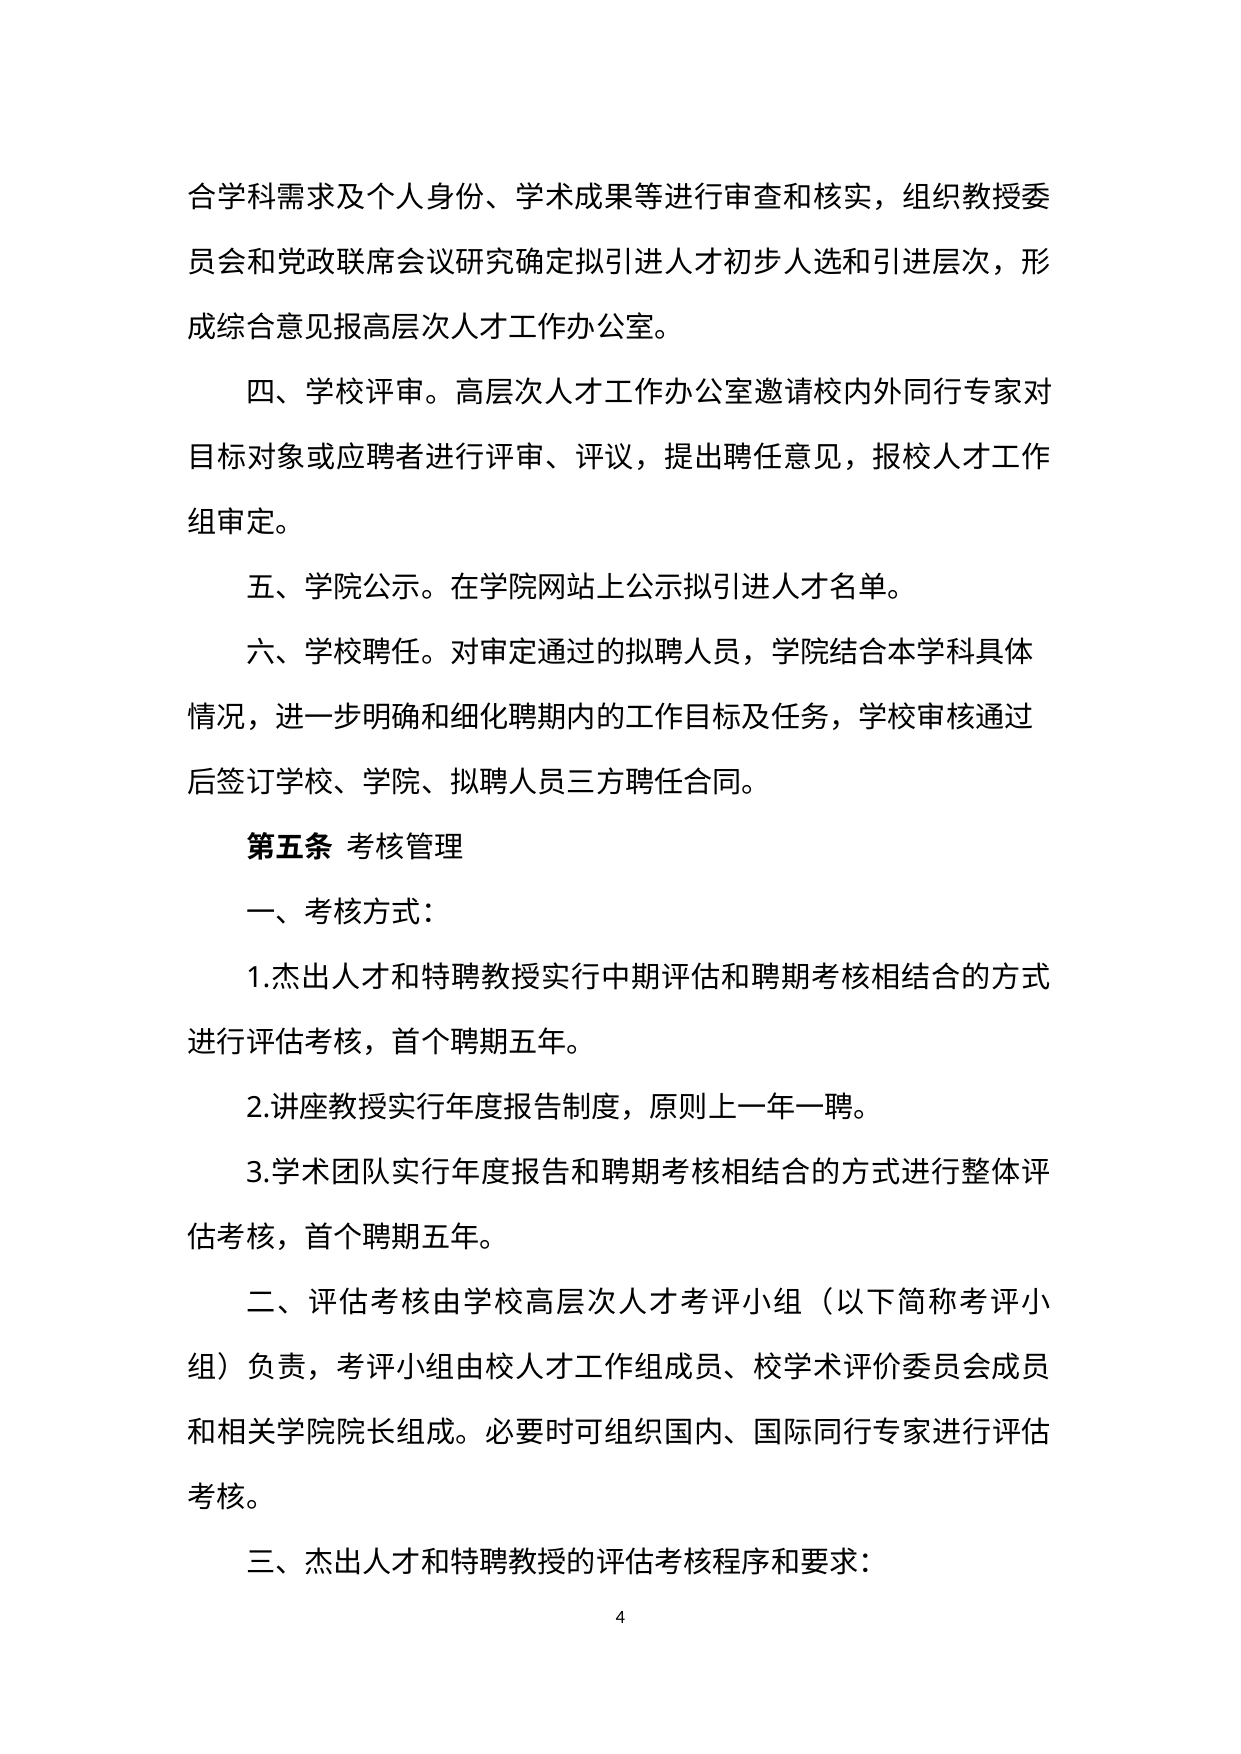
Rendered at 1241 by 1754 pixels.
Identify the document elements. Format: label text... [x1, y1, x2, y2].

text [187, 162, 1053, 357]
text 二、评估考核由学校高层次人才考评小组（以下简称考评小组）负责，考评小组由校人才工作组成员、校学术评价委员会成员和相关学院院长组成。必要时可组织国内、国际同行专家进行评估考核。 [187, 1267, 1053, 1527]
text 三、杰出人才和特聘教授的评估考核程序和要求： [187, 1527, 1053, 1592]
text 一、考核方式： [187, 877, 1053, 942]
text 四、学校评审。高层次人才工作办公室邀请校内外同行专家对目标对象或应聘者进行评审、评议，提出聘任意见，报校人才工作组审定。 [187, 357, 1053, 552]
text 六、学校聘任。对审定通过的拟聘人员，学院结合本学科具体情况，进一步明确和细化聘期内的工作目标及任务，学校审核通过后签订学校、学院、拟聘人员三方聘任合同。 [187, 617, 1053, 812]
text 1.杰出人才和特聘教授实行中期评估和聘期考核相结合的方式进行评估考核，首个聘期五年。 [187, 942, 1053, 1072]
text 五、学院公示。在学院网站上公示拟引进人才名单。 [187, 552, 1053, 617]
text 第五条 考核管理 [187, 812, 1053, 877]
text 2.讲座教授实行年度报告制度，原则上一年一聘。 [187, 1072, 1053, 1137]
text 3.学术团队实行年度报告和聘期考核相结合的方式进行整体评估考核，首个聘期五年。 [187, 1137, 1053, 1267]
